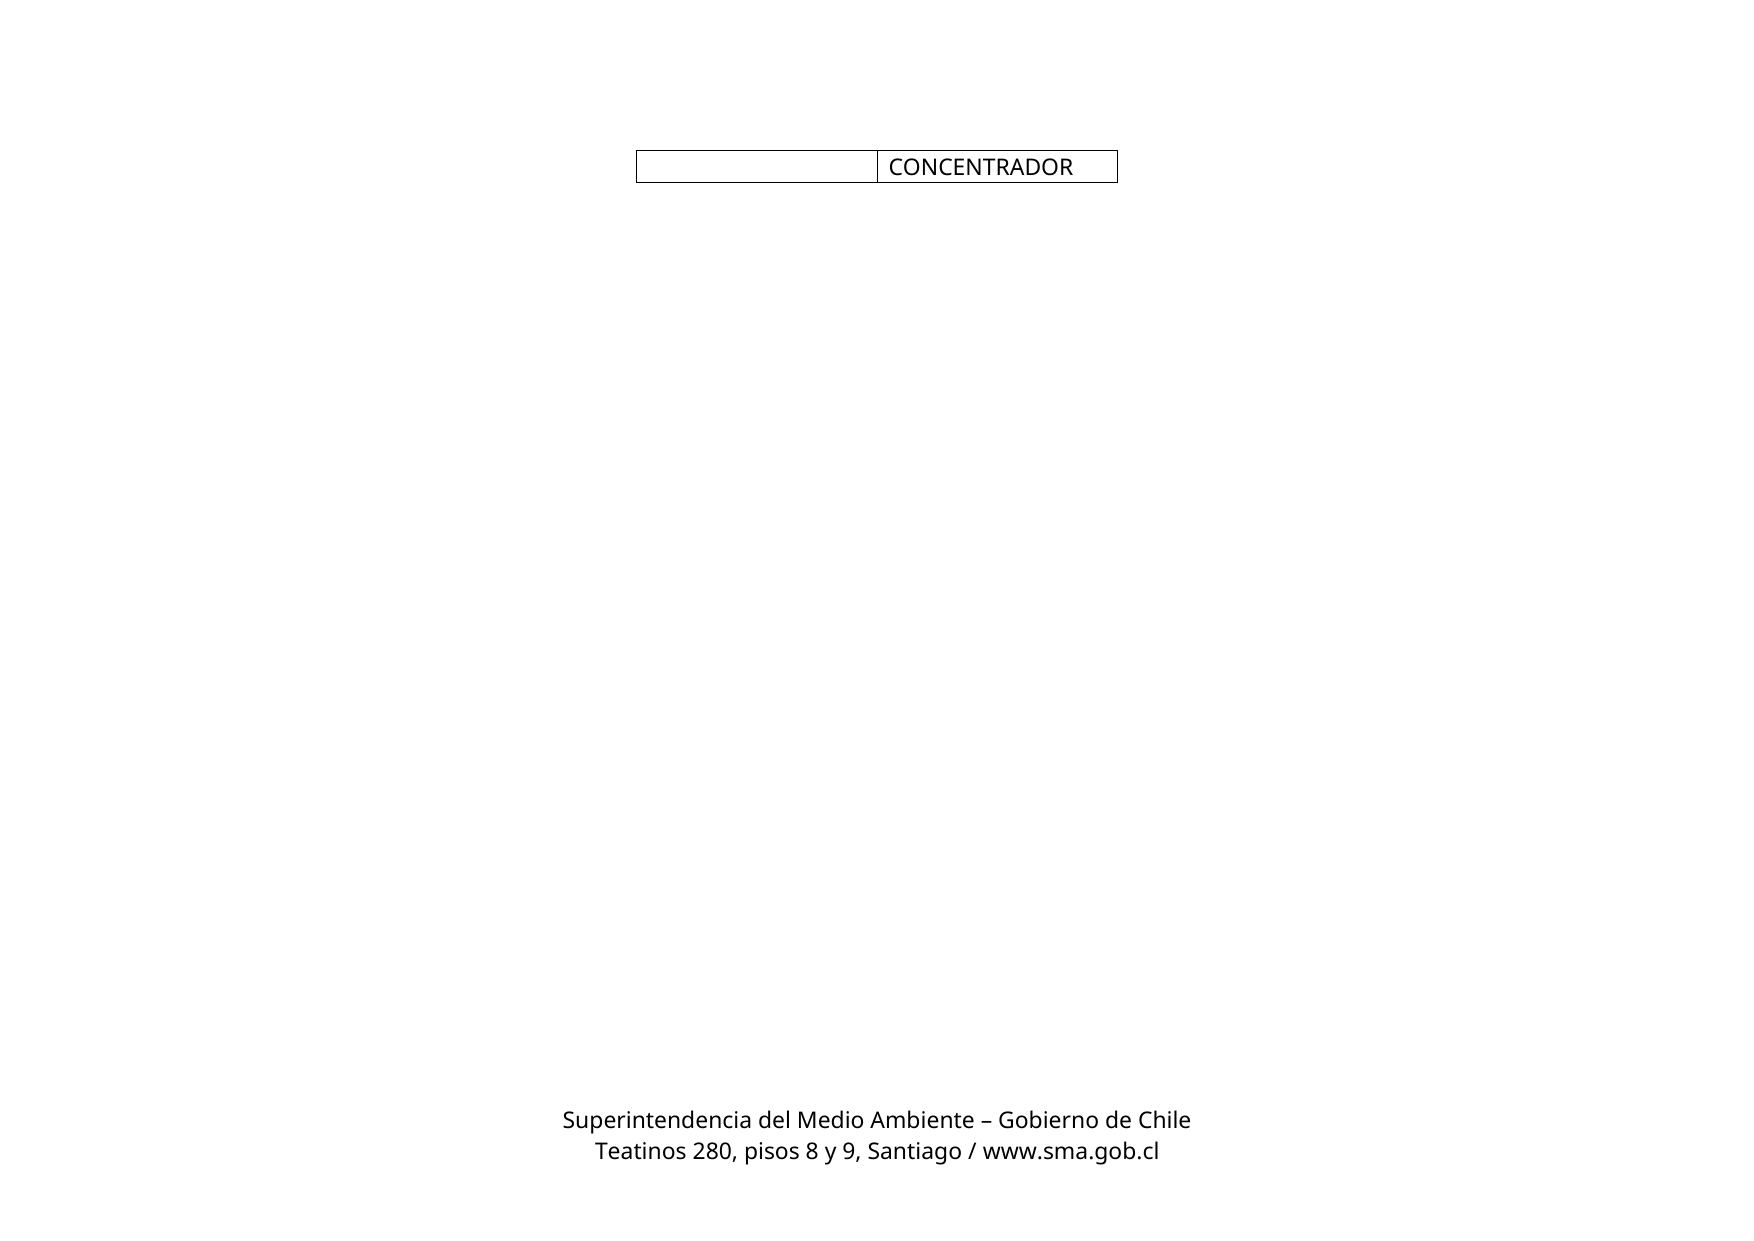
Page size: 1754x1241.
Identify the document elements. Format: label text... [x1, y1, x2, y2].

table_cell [878, 151, 1117, 182]
table_cell 8 [637, 151, 877, 182]
